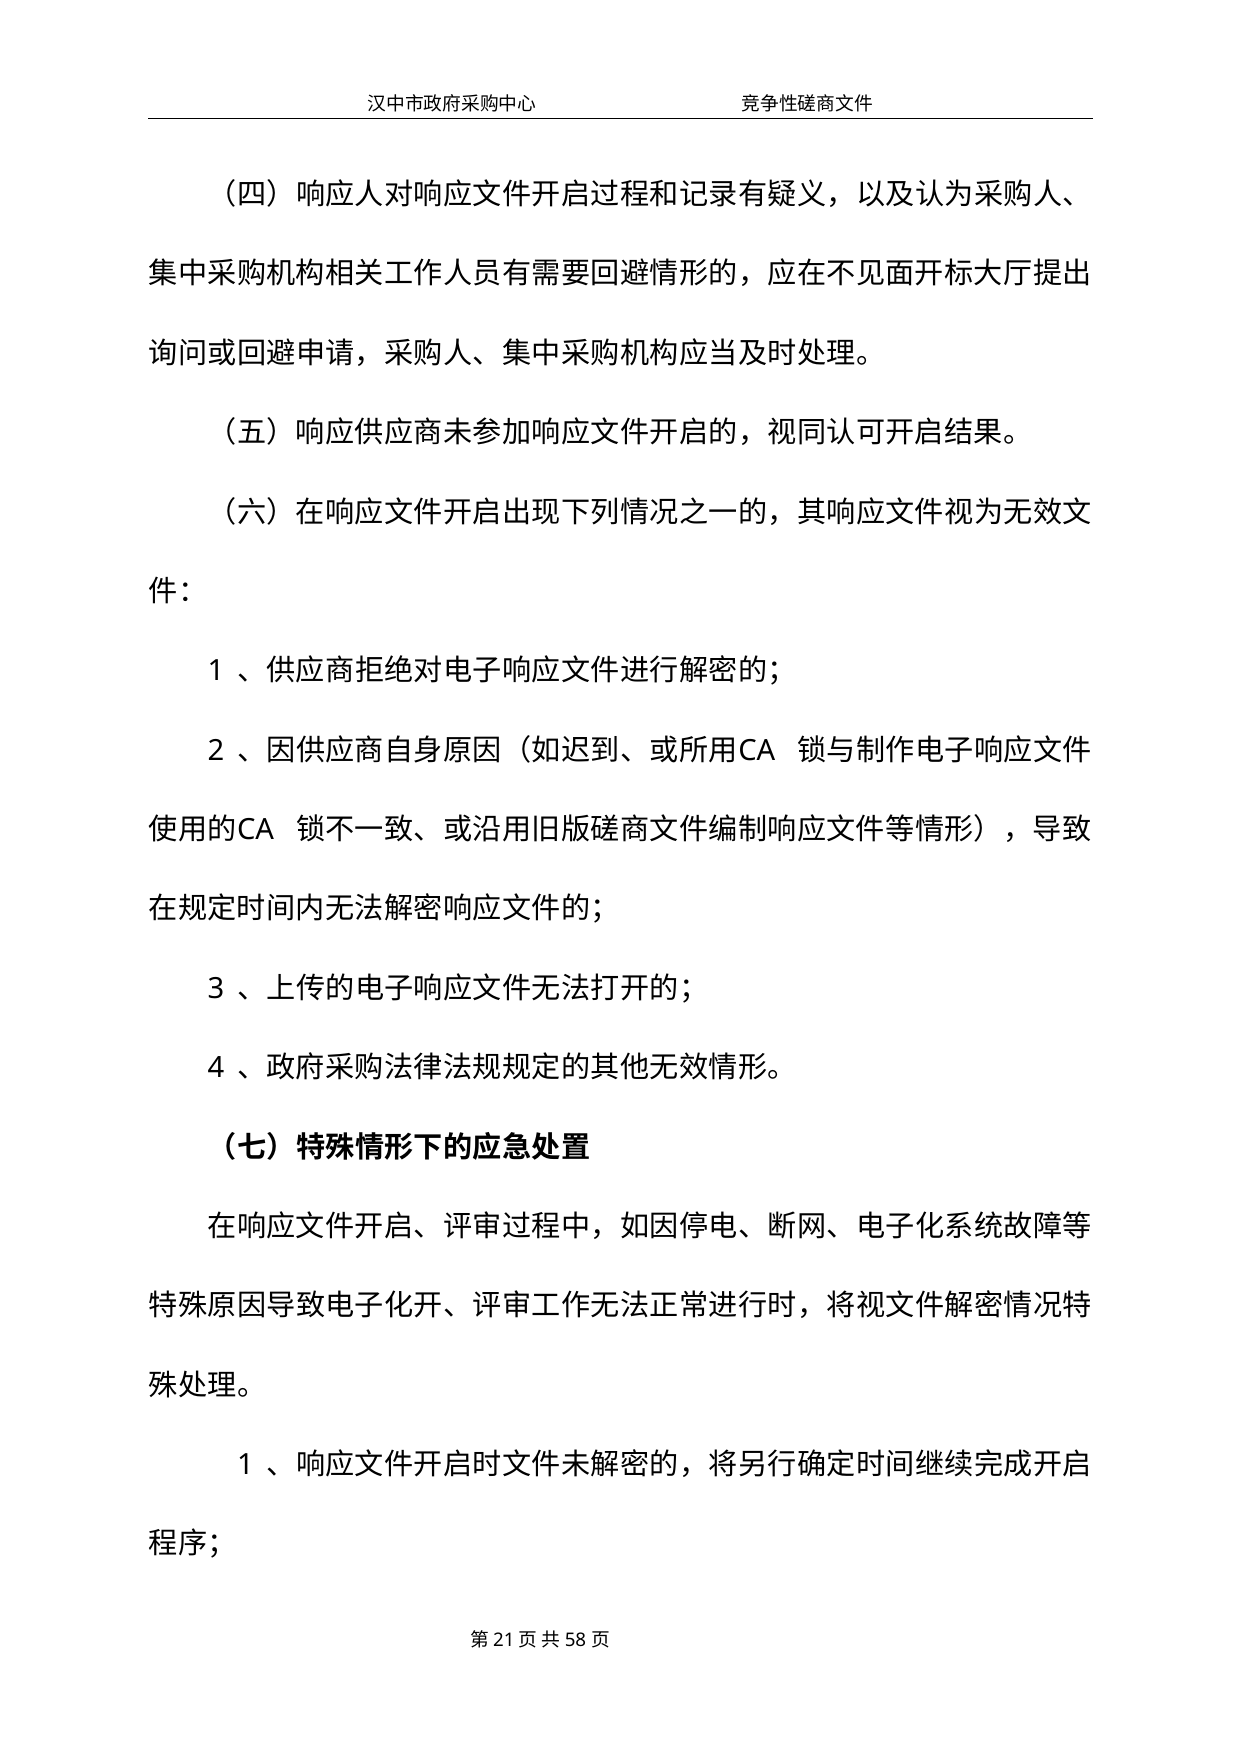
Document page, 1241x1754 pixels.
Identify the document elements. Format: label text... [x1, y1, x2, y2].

text 3、上传的电子响应文件无法打开的； [148, 946, 1092, 1025]
text 1、供应商拒绝对电子响应文件进行解密的； [148, 628, 1092, 708]
text （六）在响应文件开启出现下列情况之一的，其响应文件视为无效文件： [148, 469, 1092, 628]
text 2、因供应商自身原因（如迟到、或所用CA锁与制作电子响应文件使用的CA锁不一致、或沿用旧版磋商文件编制响应文件等情形），导致在规定时间内无法解密响应文件的； [148, 708, 1092, 946]
text 在响应文件开启、评审过程中，如因停电、断网、电子化系统故障等特殊原因导致电子化开、评审工作无法正常进行时，将视文件解密情况特殊处理。 [148, 1184, 1092, 1422]
text （五）响应供应商未参加响应文件开启的，视同认可开启结果。 [148, 390, 1092, 469]
text （七）特殊情形下的应急处置 [148, 1104, 1092, 1184]
text 4、政府采购法律法规规定的其他无效情形。 [148, 1025, 1092, 1104]
text 1、响应文件开启时文件未解密的，将另行确定时间继续完成开启程序； [148, 1422, 1092, 1581]
text （四）响应人对响应文件开启过程和记录有疑义，以及认为采购人、集中采购机构相关工作人员有需要回避情形的，应在不见面开标大厅提出询问或回避申请，采购人、集中采购机构应当及时处理。 [148, 152, 1092, 390]
